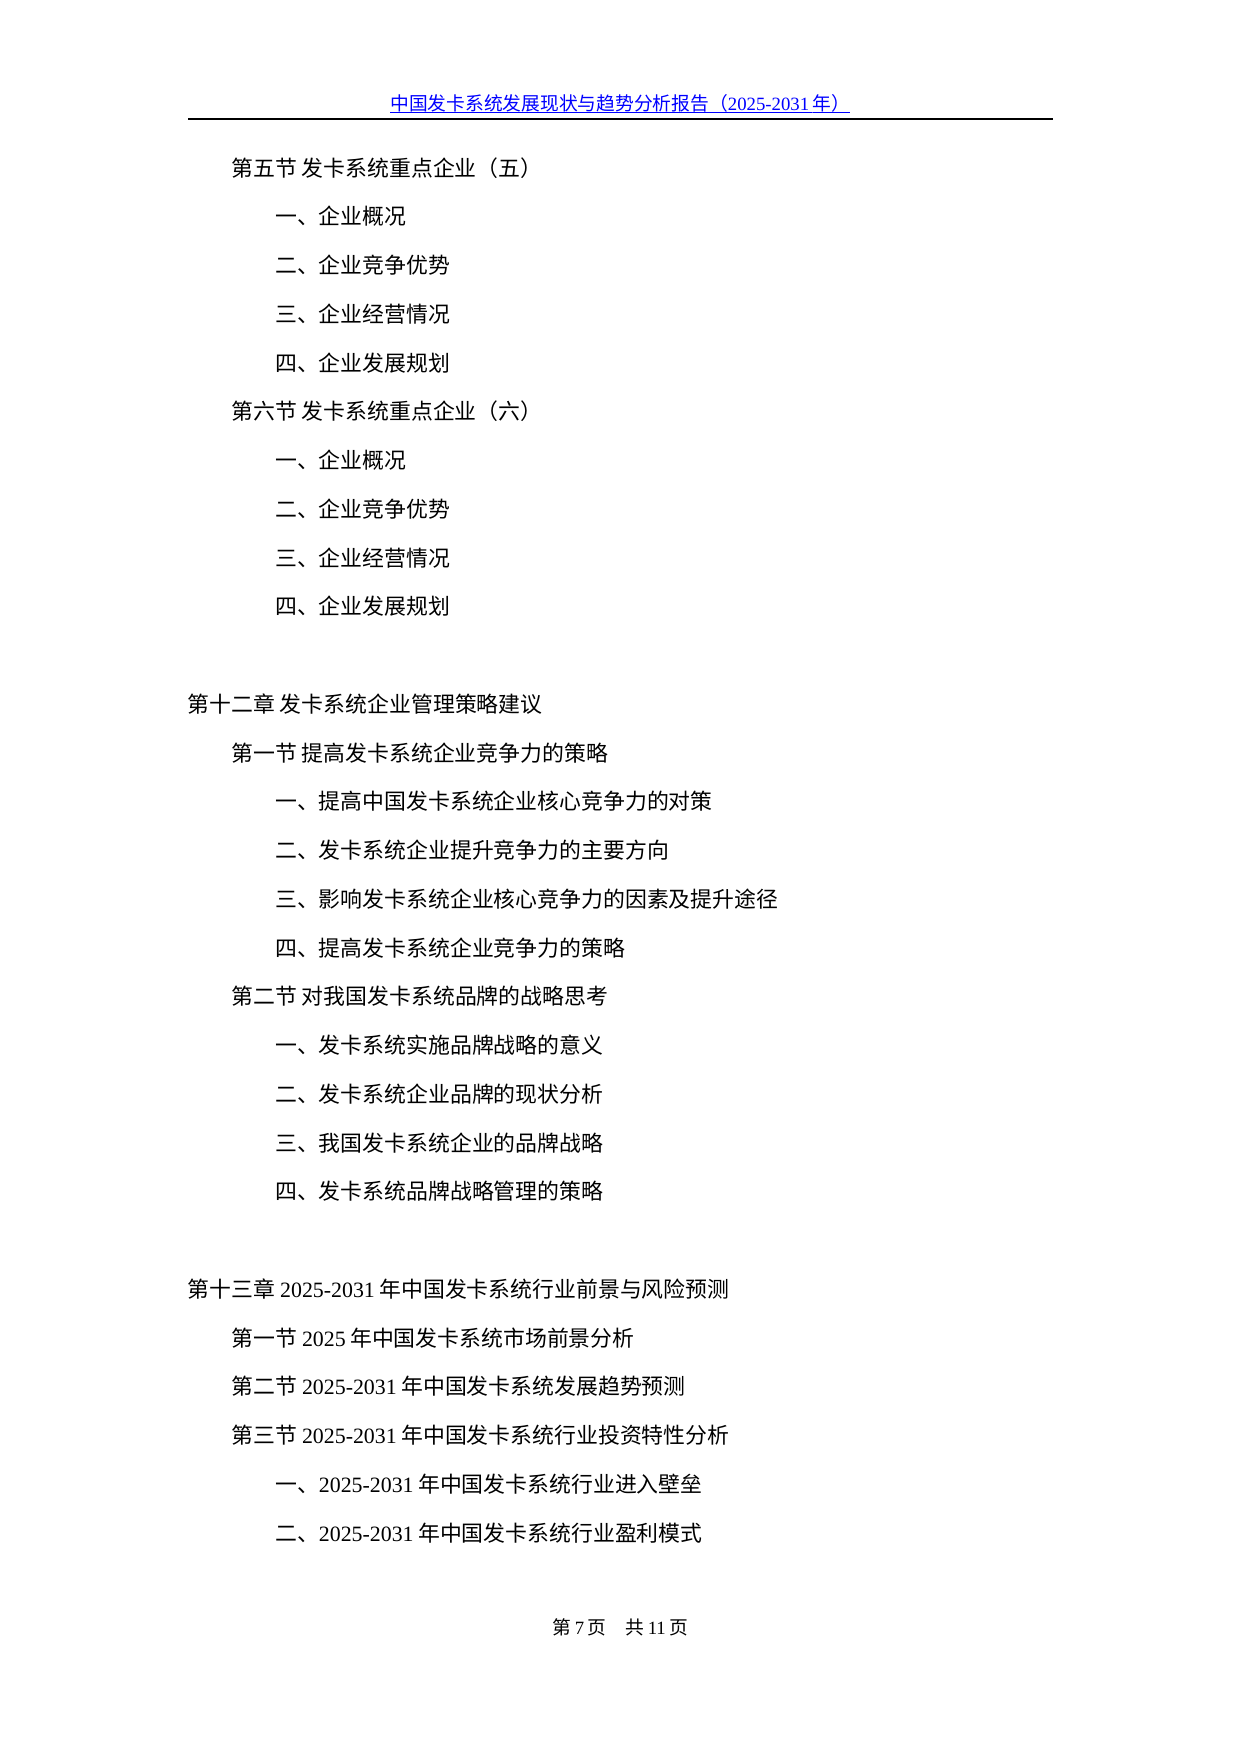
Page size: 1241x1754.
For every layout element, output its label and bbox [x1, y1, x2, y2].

text [187, 150, 1053, 1548]
